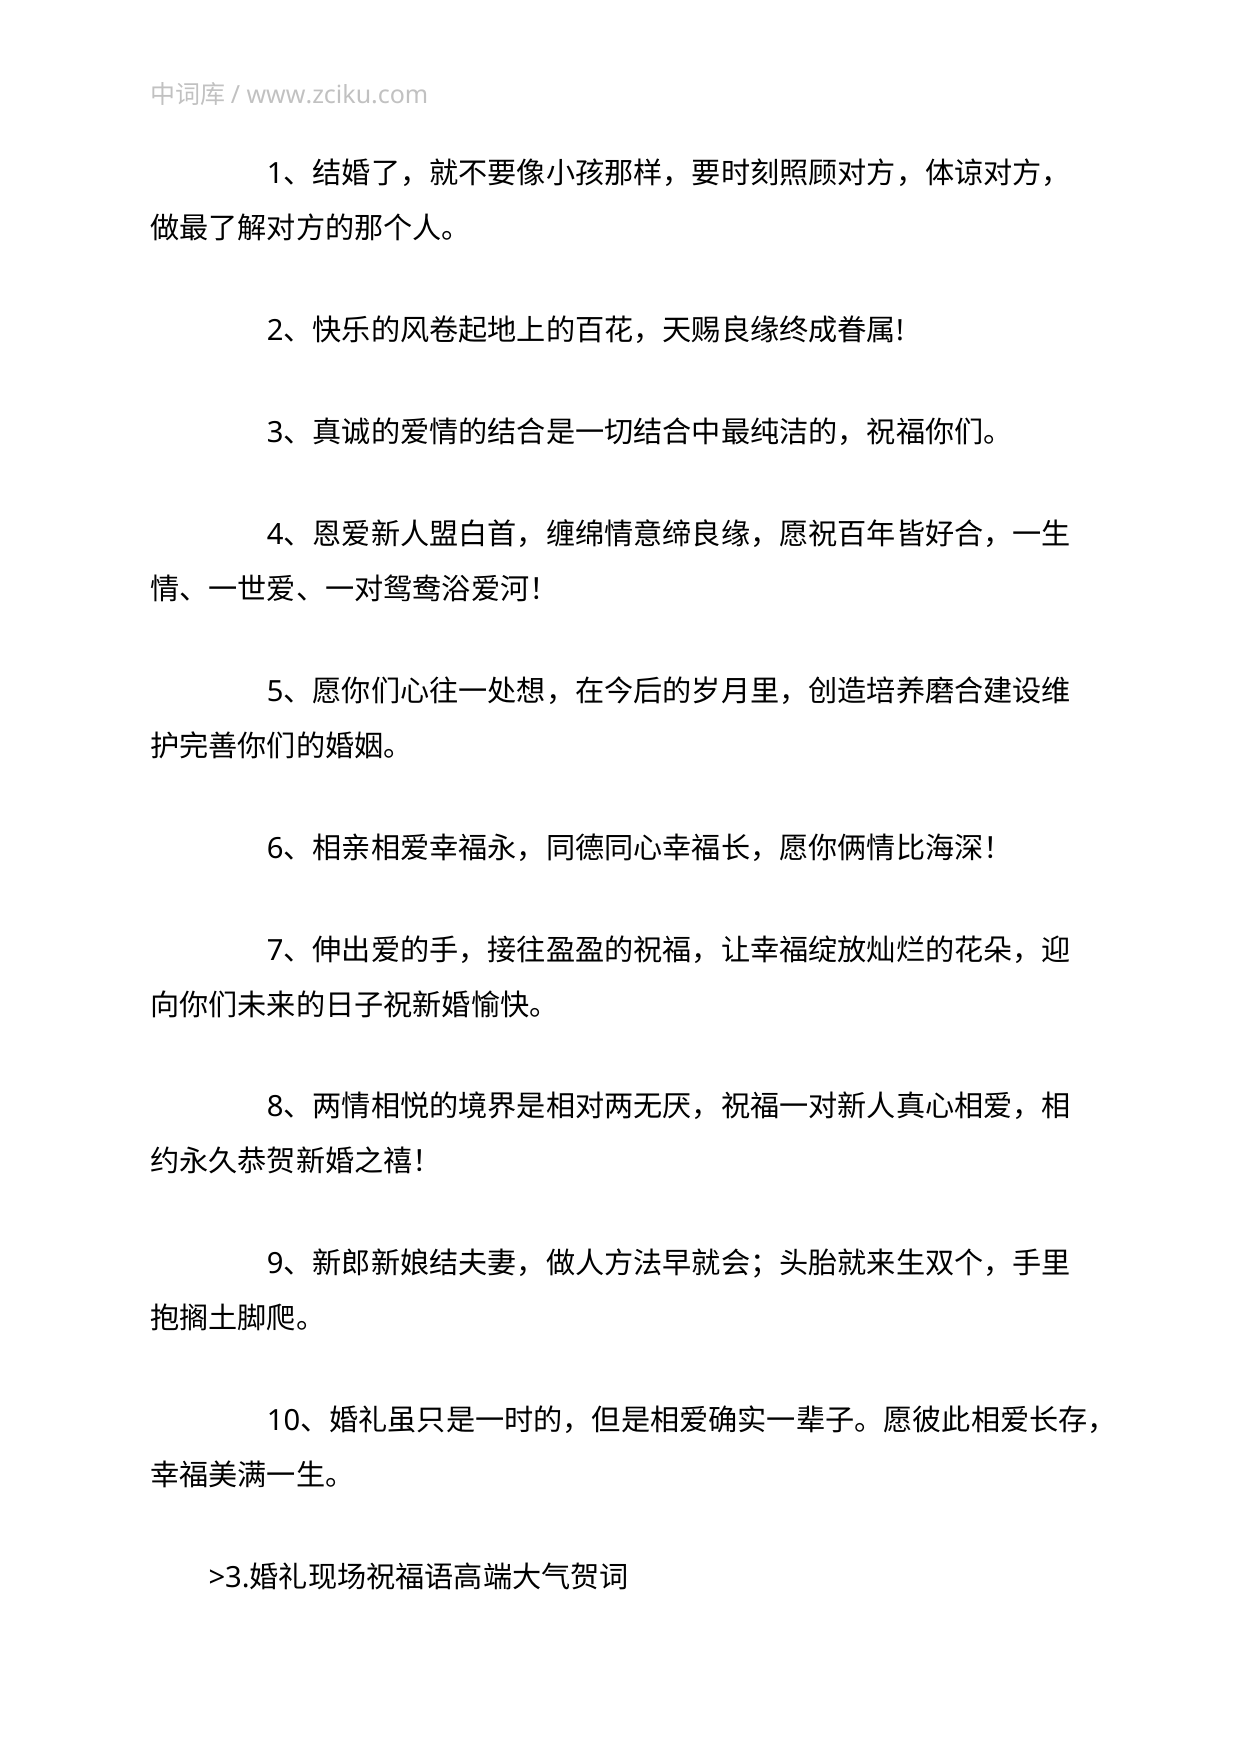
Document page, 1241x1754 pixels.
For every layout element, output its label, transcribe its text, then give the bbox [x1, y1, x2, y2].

text >3.婚礼现场祝福语高端大气贺词 [150, 1553, 1090, 1596]
text 8、两情相悦的境界是相对两无厌，祝福一对新人真心相爱，相约永久恭贺新婚之禧！ [150, 1083, 1090, 1180]
text 6、相亲相爱幸福永，同德同心幸福长，愿你俩情比海深！ [150, 824, 1090, 867]
text 10、婚礼虽只是一时的，但是相爱确实一辈子。愿彼此相爱长存，幸福美满一生。 [150, 1397, 1090, 1494]
text 1、结婚了，就不要像小孩那样，要时刻照顾对方，体谅对方，做最了解对方的那个人。 [150, 150, 1090, 247]
text 2、快乐的风卷起地上的百花，天赐良缘终成眷属! [150, 307, 1090, 349]
text 4、恩爱新人盟白首，缠绵情意缔良缘，愿祝百年皆好合，一生情、一世爱、一对鸳鸯浴爱河！ [150, 511, 1090, 608]
text 9、新郎新娘结夫妻，做人方法早就会；头胎就来生双个，手里抱搁土脚爬。 [150, 1240, 1090, 1337]
text 3、真诚的爱情的结合是一切结合中最纯洁的，祝福你们。 [150, 409, 1090, 451]
text 7、伸出爱的手，接往盈盈的祝福，让幸福绽放灿烂的花朵，迎向你们未来的日子祝新婚愉快。 [150, 926, 1090, 1023]
text 5、愿你们心往一处想，在今后的岁月里，创造培养磨合建设维护完善你们的婚姻。 [150, 667, 1090, 765]
